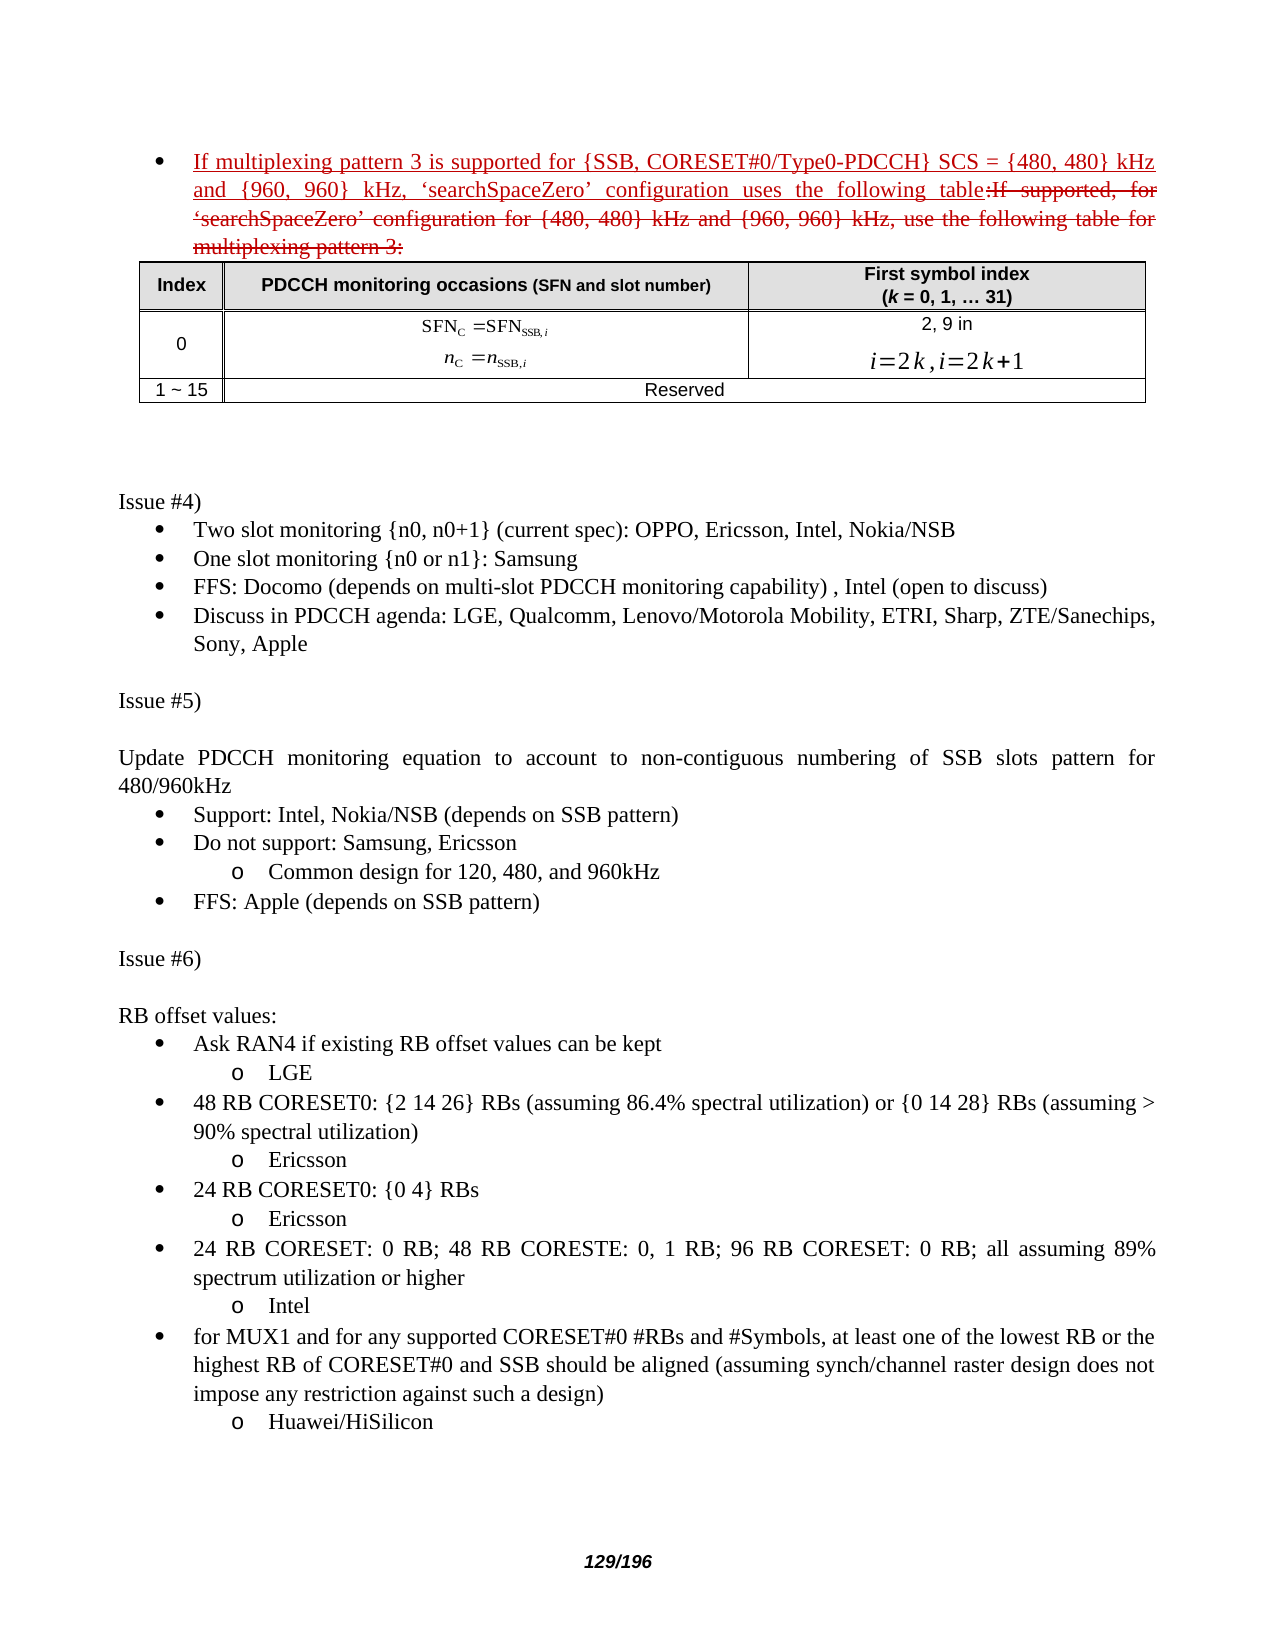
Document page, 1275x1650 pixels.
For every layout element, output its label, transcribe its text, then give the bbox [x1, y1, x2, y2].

list 24 RB CORESET: 0 RB; 48 RB CORESTE: 0, 1 RB; 96 RB CORESET: 0 RB; all assuming 89% spectrum utilization or higher [156, 1235, 1157, 1290]
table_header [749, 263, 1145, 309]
list FFS: Apple (depends on SSB pattern) [156, 888, 1157, 914]
list Ask RAN4 if existing RB offset values can be kept [156, 1030, 1157, 1057]
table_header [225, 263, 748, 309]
text RB offset values: [118, 1002, 1157, 1028]
list One slot monitoring {n0 or n1}: Samsung [156, 545, 1157, 571]
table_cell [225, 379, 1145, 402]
list for MUX1 and for any supported CORESET#0 #RBs and #Symbols, at least one of the lowest RB or the highest RB of CORESET#0 and SSB should be aligned (assuming synch/channel raster design does not impose any restriction against such a design) [156, 1323, 1157, 1406]
text Issue #5) [118, 687, 1157, 713]
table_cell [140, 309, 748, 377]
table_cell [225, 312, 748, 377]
text Issue #4) [118, 488, 1157, 514]
list Discuss in PDCCH agenda: LGE, Qualcomm, Lenovo/Motorola Mobility, ETRI, Sharp, ZTE/Sanechips, Sony, Apple [156, 602, 1157, 657]
list Ericsson [231, 1146, 1157, 1174]
list Common design for 120, 480, and 960kHz [231, 858, 1157, 886]
list Do not support: Samsung, Ericsson [156, 829, 1157, 856]
list Huawei/HiSilicon [231, 1408, 1157, 1436]
text Issue #6) [118, 945, 1157, 971]
list Intel [231, 1292, 1157, 1321]
list 48 RB CORESET0: {2 14 26} RBs (assuming 86.4% spectral utilization) or {0 14 28} RBs (assuming > 90% spectral utilization) [156, 1089, 1157, 1144]
list FFS: Docomo (depends on multi-slot PDCCH monitoring capability) , Intel (open to discuss) [156, 573, 1157, 600]
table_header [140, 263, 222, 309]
list 24 RB CORESET0: {0 4} RBs [156, 1177, 1157, 1203]
list Two slot monitoring {n0, n0+1} (current spec): OPPO, Ericsson, Intel, Nokia/NSB [156, 517, 1157, 543]
list LGE [231, 1059, 1157, 1087]
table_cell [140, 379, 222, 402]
list Ericsson [231, 1205, 1157, 1233]
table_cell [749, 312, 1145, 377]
list If multiplexing pattern 3 is supported for {SSB, CORESET#0/Type0-PDCCH} SCS = {480, 480} kHz and {960, 960} kHz, ‘searchSpaceZero’ configuration uses the following table:If supported, for ‘searchSpaceZero’ configuration for {480, 480} kHz and {960, 960} kHz, use the following table for multiplexing pattern 3: [156, 148, 1157, 259]
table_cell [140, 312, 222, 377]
list Support: Intel, Nokia/NSB (depends on SSB pattern) [156, 801, 1157, 827]
text Update PDCCH monitoring equation to account to non-contiguous numbering of SSB slots pattern for 480/960kHz [118, 744, 1157, 799]
